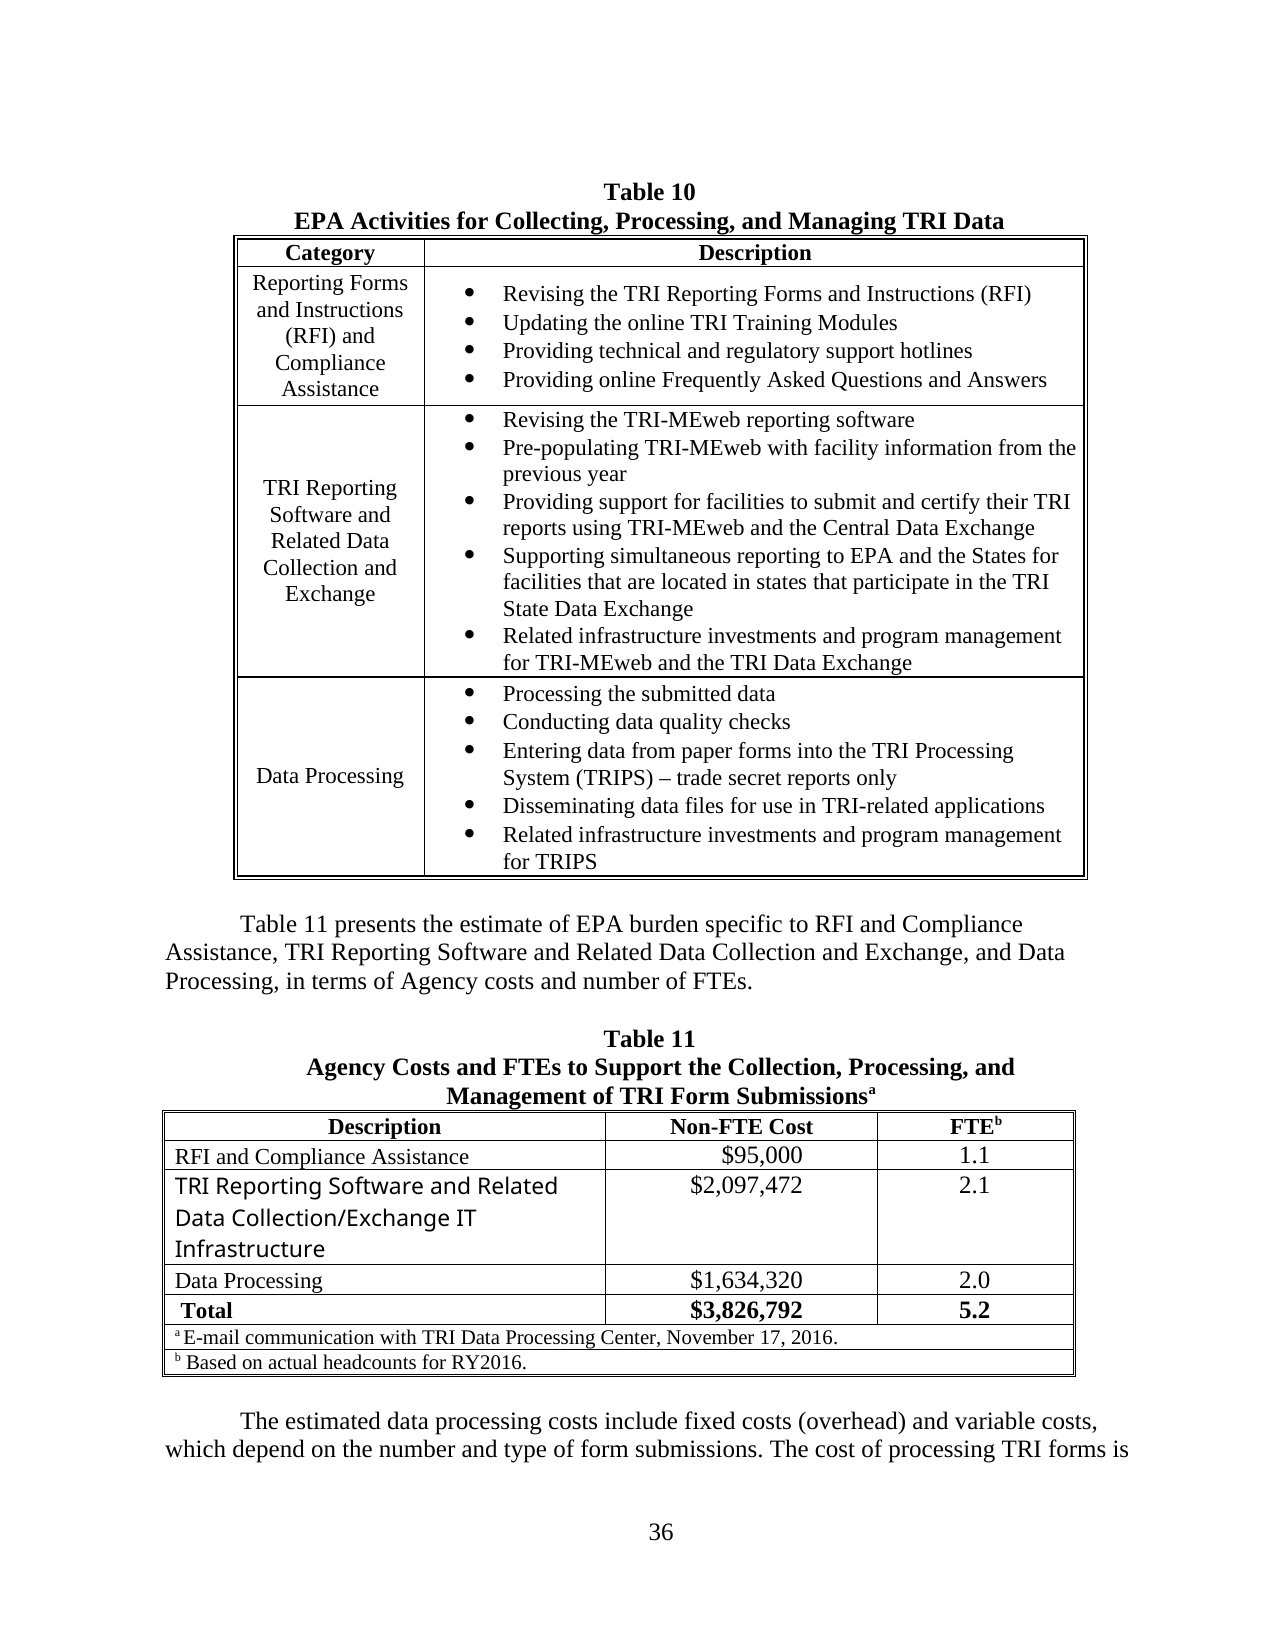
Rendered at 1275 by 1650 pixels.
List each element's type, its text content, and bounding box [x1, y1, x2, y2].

text Management of TRI Form Submissionsa [165, 1081, 1156, 1110]
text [165, 1406, 1156, 1463]
table_cell TRI Reporting Software and Related Data Collection/Exchange IT Infrastructure [165, 1170, 605, 1264]
table_cell 2.0 [878, 1265, 1073, 1294]
table_cell b Based on actual headcounts for RY2016. [165, 1350, 1073, 1374]
text Table 11 [165, 1024, 1134, 1052]
table_header Description [165, 1113, 605, 1139]
text Table 11 presents the estimate of EPA burden specific to RFI and Compliance Assistance, TRI Reporting Software and Related Data Collection and Exchange, and Data Processing, in terms of Agency costs and number of FTEs. [165, 909, 1134, 995]
table_cell $95,000 [606, 1141, 877, 1169]
table_cell 5.2 [878, 1295, 1073, 1324]
table_cell $1,634,320 [606, 1265, 877, 1294]
table_cell Revising the TRI-MEweb reporting software Pre-populating TRI-MEweb with facility information from the previous year Providing support for facilities to submit and certify their TRI reports using TRI-MEweb and the Central Data Exchange Supporting simultaneous reporting to EPA and the States for facilities that are located in states that participate in the TRI State Data Exchange Related infrastructure investments and program management for TRI-MEweb and the TRI Data Exchange [425, 406, 1083, 676]
table_cell RFI and Compliance Assistance [165, 1141, 605, 1169]
table_cell Processing the submitted data Conducting data quality checks Entering data from paper forms into the TRI Processing System (TRIPS) – trade secret reports only Disseminating data files for use in TRI-related applications Related infrastructure investments and program management for TRIPS [425, 678, 1083, 875]
table_cell $2,097,472 [606, 1170, 877, 1264]
table_header Description [425, 240, 1083, 266]
table_header Category [238, 240, 424, 266]
table_cell $3,826,792 [606, 1295, 877, 1324]
table_cell Reporting Forms and Instructions (RFI) and Compliance Assistance [238, 267, 424, 404]
text Table 10 EPA Activities for Collecting, Processing, and Managing TRI Data [165, 177, 1134, 235]
table_cell a E-mail communication with TRI Data Processing Center, November 17, 2016. [165, 1325, 1073, 1349]
table_cell Data Processing [165, 1265, 605, 1294]
table_cell Revising the TRI Reporting Forms and Instructions (RFI) Updating the online TRI Training Modules Providing technical and regulatory support hotlines Providing online Frequently Asked Questions and Answers [425, 267, 1083, 404]
table_cell 2.1 [878, 1170, 1073, 1264]
table_header FTEb [878, 1113, 1073, 1139]
table_cell 1.1 [878, 1141, 1073, 1169]
text Agency Costs and FTEs to Support the Collection, Processing, and [165, 1052, 1156, 1081]
table_cell TRI Reporting Software and Related Data Collection and Exchange [238, 406, 424, 676]
table_cell Total [165, 1295, 605, 1324]
table_header Non-FTE Cost [606, 1113, 877, 1139]
table_cell Data Processing [238, 678, 424, 875]
